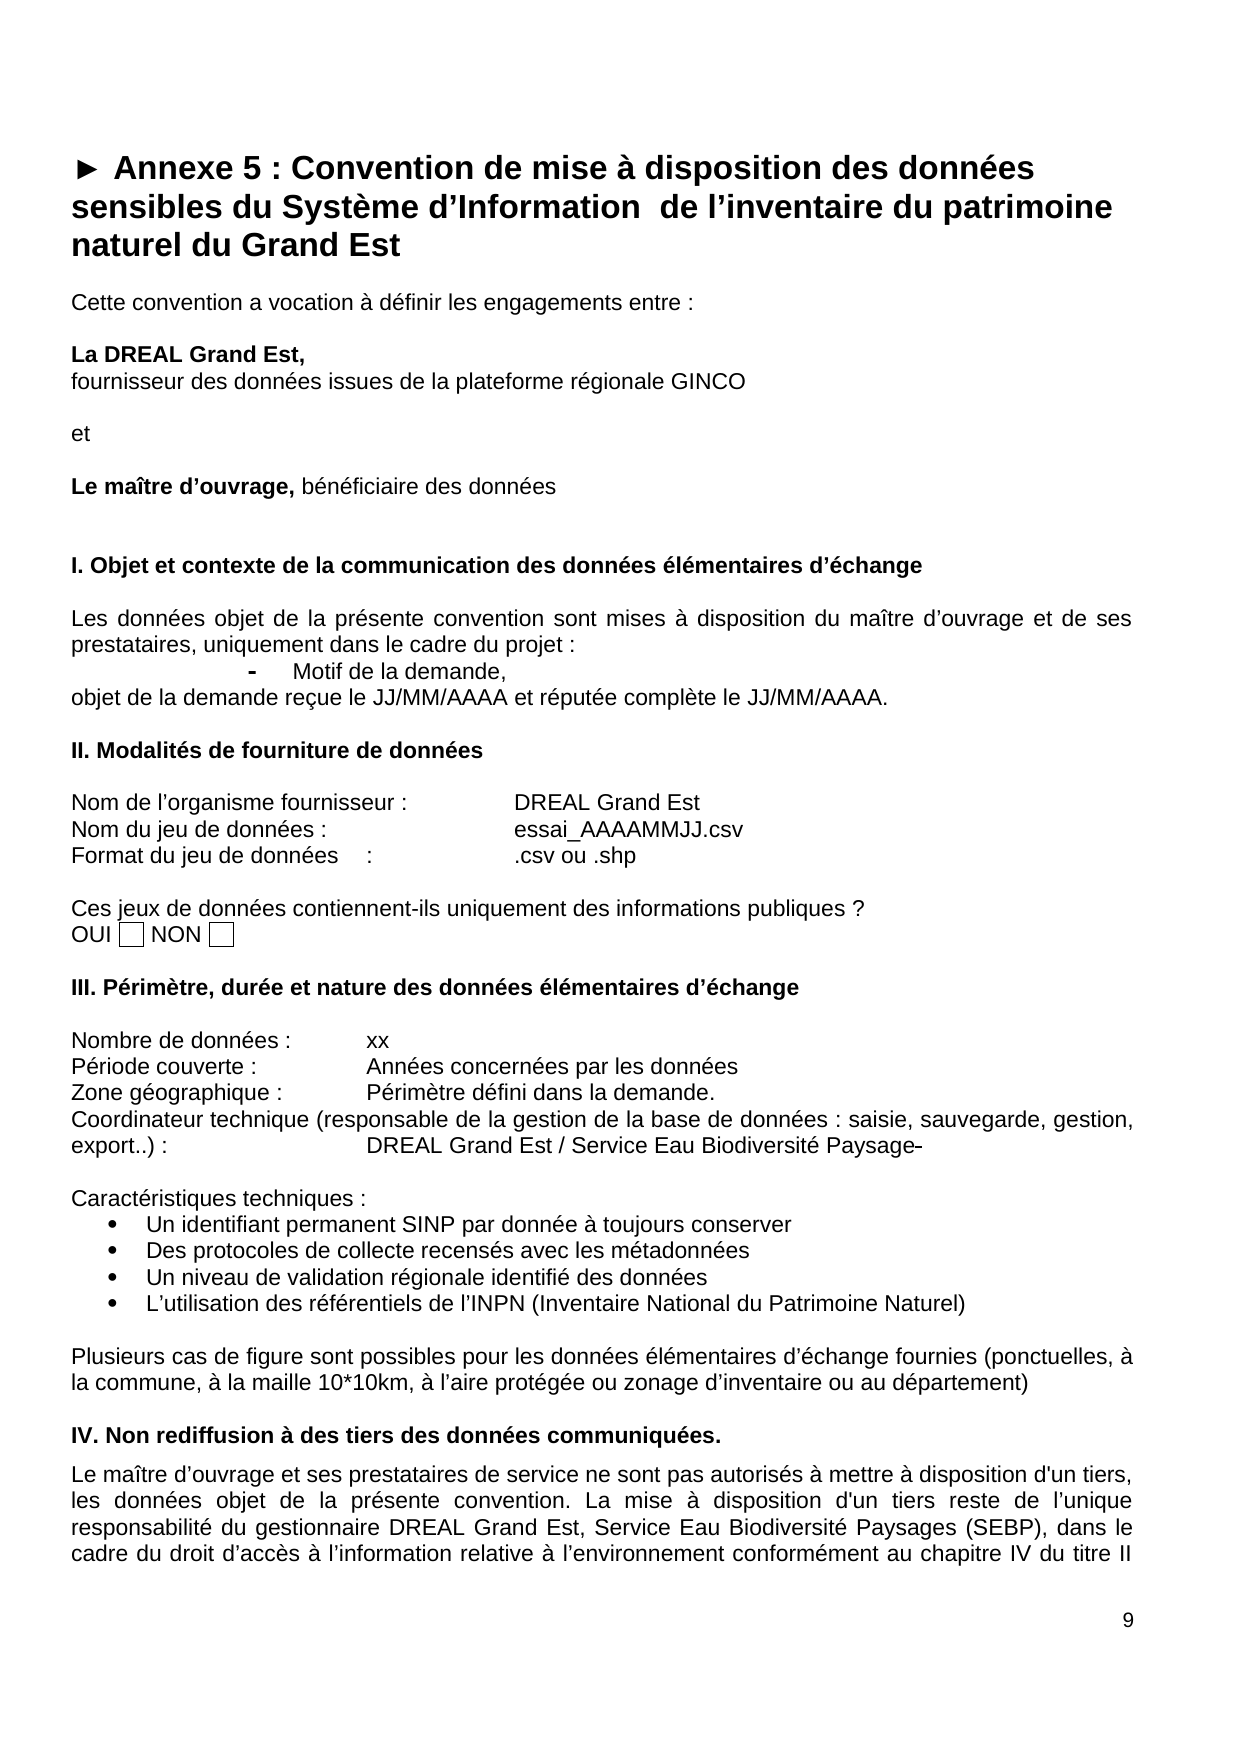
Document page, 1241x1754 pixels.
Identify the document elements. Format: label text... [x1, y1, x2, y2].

list Un identifiant permanent SINP par donnée à toujours conserver [108, 1211, 1134, 1237]
text et [71, 420, 1134, 447]
text Caractéristiques techniques : [71, 1185, 1134, 1211]
text OUI NON [71, 921, 1134, 947]
text Les données objet de la présente convention sont mises à disposition du maître d’ouvrage et de ses prestataires, uniquement dans le cadre du projet : [71, 605, 1134, 658]
text Format du jeu de données : .csv ou .shp [71, 842, 1134, 868]
text Ces jeux de données contiennent-ils uniquement des informations publiques ? [71, 895, 1134, 921]
list L’utilisation des référentiels de l’INPN (Inventaire National du Patrimoine Naturel) [108, 1290, 1134, 1316]
text fournisseur des données issues de la plateforme régionale GINCO [71, 368, 1134, 394]
list Des protocoles de collecte recensés avec les métadonnées [108, 1237, 1134, 1264]
text Coordinateur technique (responsable de la gestion de la base de données : saisie, sauvegarde, gestion, export..) : DREAL Grand Est / Service Eau Biodiversité Paysage [71, 1106, 1134, 1158]
text Période couverte : Années concernées par les données [71, 1053, 1134, 1079]
list Un niveau de validation régionale identifié des données [108, 1264, 1134, 1290]
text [71, 1461, 1134, 1566]
text Plusieurs cas de figure sont possibles pour les données élémentaires d’échange fournies (ponctuelles, à la commune, à la maille 10*10km, à l’aire protégée ou zonage d’inventaire ou au département) [71, 1343, 1134, 1396]
text Cette convention a vocation à définir les engagements entre : [71, 289, 1134, 315]
list Motif de la demande, [248, 658, 1134, 684]
text La DREAL Grand Est, [71, 341, 1134, 368]
text Nombre de données : xx [71, 1027, 1134, 1053]
text Nom du jeu de données : essai_AAAAMMJJ.csv [71, 816, 1134, 842]
text Nom de l’organisme fournisseur : DREAL Grand Est [71, 789, 1134, 816]
text Le maître d’ouvrage, bénéficiaire des données [71, 473, 1134, 499]
text III. Périmètre, durée et nature des données élémentaires d’échange [71, 974, 1134, 1000]
text I. Objet et contexte de la communication des données élémentaires d’échange [71, 552, 1134, 578]
text objet de la demande reçue le JJ/MM/AAAA et réputée complète le JJ/MM/AAAA. [71, 684, 1134, 710]
text Zone géographique : Périmètre défini dans la demande. [71, 1079, 1134, 1106]
text II. Modalités de fourniture de données [71, 737, 1134, 763]
subtitle ► Annexe 5 : Convention de mise à disposition des données sensibles du Système d’Information de l’inventaire du patrimoine naturel du Grand Est [71, 148, 1134, 264]
text IV. Non rediffusion à des tiers des données communiquées. [71, 1422, 1134, 1448]
